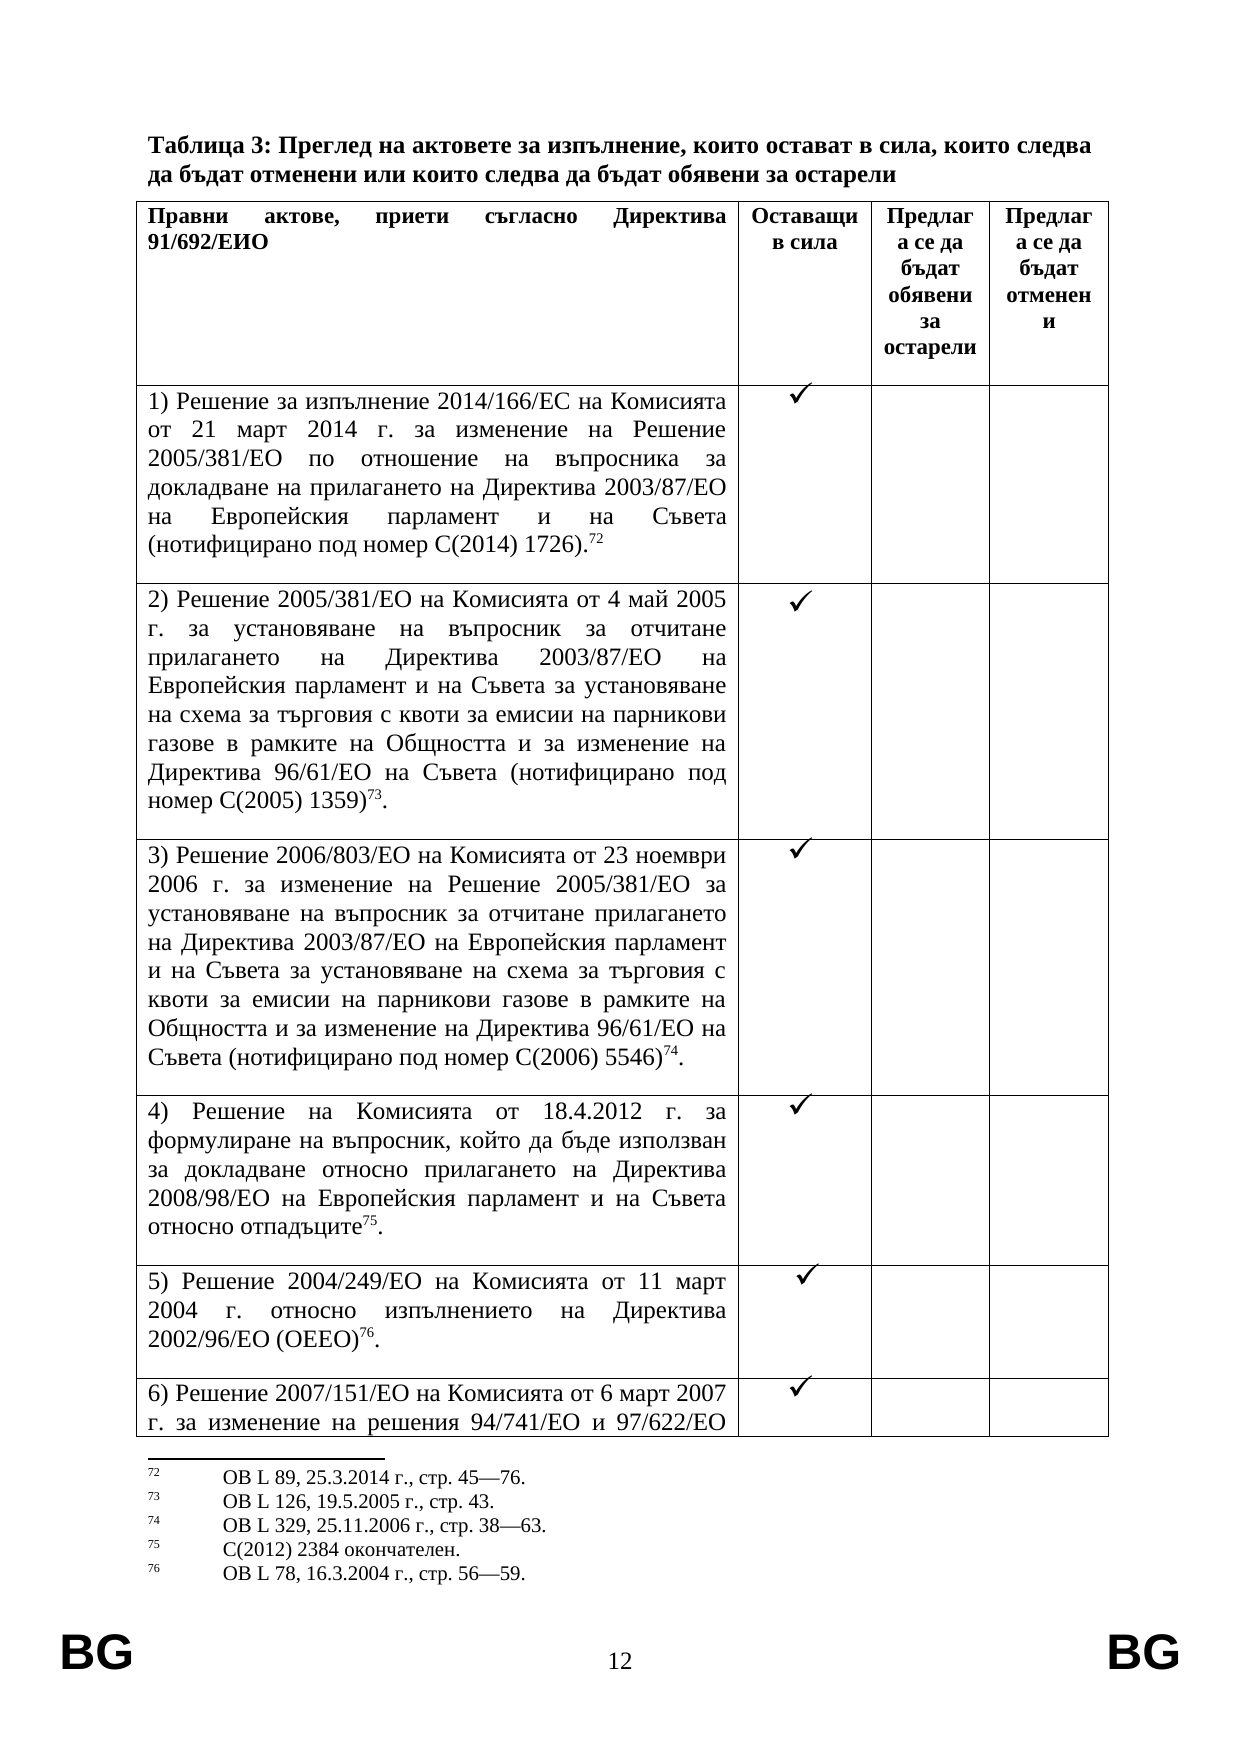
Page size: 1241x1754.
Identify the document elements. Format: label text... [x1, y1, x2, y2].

table_cell 2) Решение 2005/381/ЕО на Комисията от 4 май 2005 г. за установяване на въпросник за отчитане прилагането на Директива 2003/87/ЕО на Европейския парламент и на Съвета за установяване на схема за търговия с квоти за емисии на парникови газове в рамките на Общността и за изменение на Директива 96/61/ЕО на Съвета (нотифицирано под номер C(2005) 1359). [137, 584, 738, 839]
table_cell [872, 584, 989, 839]
table_header Предлага се да бъдат обявени за остарели [872, 202, 989, 385]
table_cell [872, 1379, 989, 1436]
table_cell [739, 840, 871, 1095]
table_cell [739, 1379, 871, 1436]
table_cell [990, 840, 1108, 1095]
table_cell [990, 584, 1108, 839]
table_cell [739, 584, 871, 839]
table_header Предлага се да бъдат отменени [990, 202, 1108, 385]
table_cell [990, 1379, 1108, 1436]
table_cell 1) Решение за изпълнение 2014/166/ЕС на Комисията от 21 март 2014 г. за изменение на Решение 2005/381/ЕО по отношение на въпросника за докладване на прилагането на Директива 2003/87/ЕО на Европейския парламент и на Съвета (нотифицирано под номер C(2014) 1726). [137, 386, 738, 583]
table_cell [872, 1266, 989, 1377]
table_cell [739, 1266, 871, 1377]
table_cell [137, 1379, 738, 1436]
table_cell [990, 1266, 1108, 1377]
table_header Оставащи в сила [739, 202, 871, 385]
table_cell 4) Решение на Комисията от 18.4.2012 г. за формулиране на въпросник, който да бъде използван за докладване относно прилагането на Директива 2008/98/ЕО на Европейския парламент и на Съвета относно отпадъците. [137, 1096, 738, 1265]
table_cell [990, 386, 1108, 583]
table_cell 5) Решение 2004/249/ЕО на Комисията от 11 март 2004 г. относно изпълнението на Директива 2002/96/ЕО (ОЕЕО). [137, 1266, 738, 1377]
table_cell [739, 1096, 871, 1265]
table_cell [739, 386, 871, 583]
table_cell [872, 1096, 989, 1265]
text Таблица 3: Преглед на актовете за изпълнение, които остават в сила, които следва да бъдат отменени или които следва да бъдат обявени за остарели [148, 131, 1093, 188]
table_cell 3) Решение 2006/803/ЕО на Комисията от 23 ноември 2006 г. за изменение на Решение 2005/381/ЕО за установяване на въпросник за отчитане прилагането на Директива 2003/87/ЕО на Европейския парламент и на Съвета за установяване на схема за търговия с квоти за емисии на парникови газове в рамките на Общността и за изменение на Директива 96/61/ЕО на Съвета (нотифицирано под номер С(2006) 5546). [137, 840, 738, 1095]
table_cell [990, 1096, 1108, 1265]
table_cell [872, 386, 989, 583]
table_cell [872, 840, 989, 1095]
table_header Правни актове, приети съгласно Директива 91/692/ЕИО [137, 202, 738, 385]
